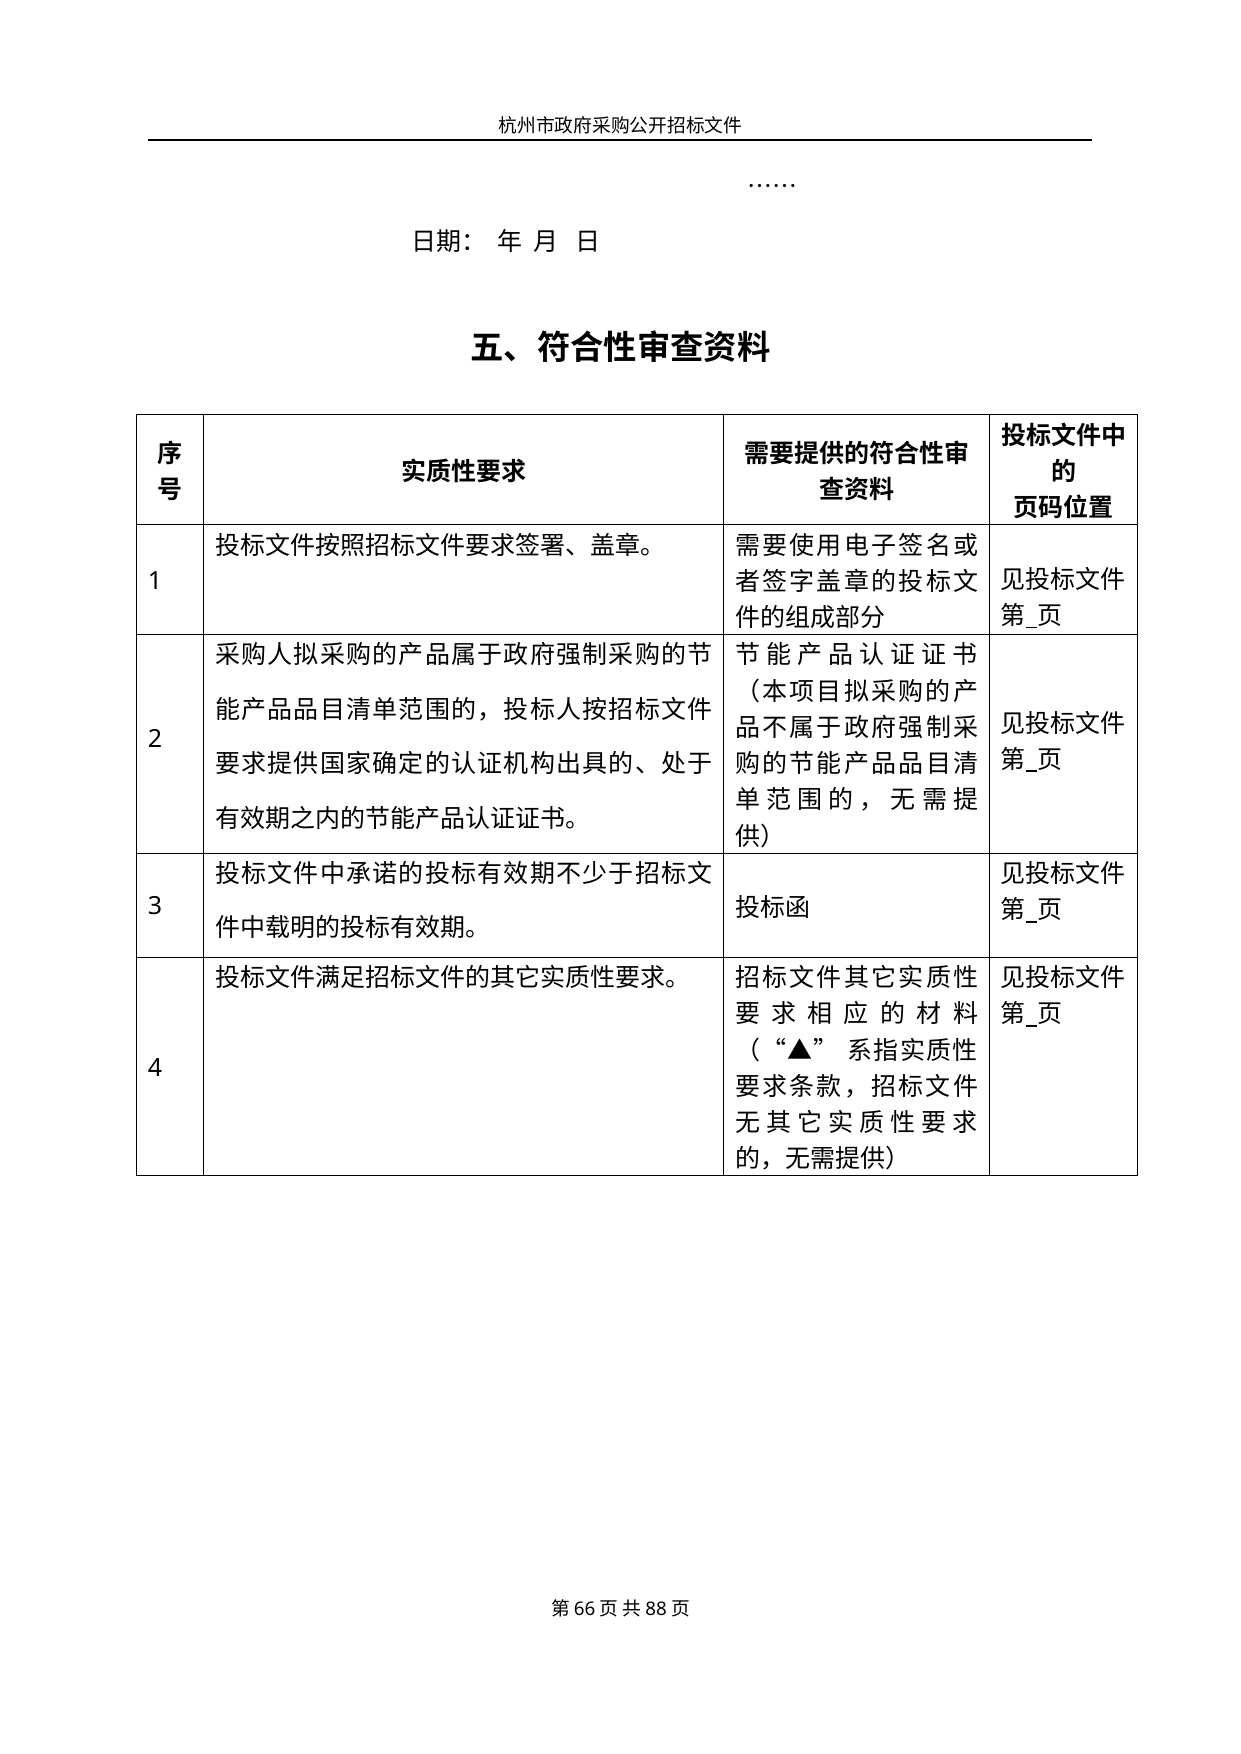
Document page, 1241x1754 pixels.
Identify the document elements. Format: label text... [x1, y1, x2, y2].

table_header 序号 [137, 415, 203, 524]
table_cell 投标文件按照招标文件要求签署、盖章。 [204, 525, 723, 634]
table_cell 需要使用电子签名或者签字盖章的投标文件的组成部分 [724, 525, 989, 634]
text 五、符合性审查资料 [148, 321, 1092, 369]
text …… [148, 167, 1092, 203]
table_cell 见投标文件 第 页 [990, 635, 1137, 852]
table_cell 4 [137, 958, 203, 1175]
table_header 投标文件中的 页码位置 [990, 415, 1137, 524]
table_cell 见投标文件 第 页 [990, 525, 1137, 634]
table_cell 投标函 [724, 854, 989, 957]
table_header 需要提供的符合性审查资料 [724, 415, 989, 524]
table_cell 节能产品认证证书（本项目拟采购的产品不属于政府强制采购的节能产品品目清单范围的，无需提供） [724, 635, 989, 852]
table_cell 投标文件中承诺的投标有效期不少于招标文件中载明的投标有效期。 [204, 854, 723, 957]
table_cell 投标文件满足招标文件的其它实质性要求。 [204, 958, 723, 1175]
table_header 实质性要求 [204, 415, 723, 524]
table_cell 3 [137, 854, 203, 957]
table_cell 见投标文件第 页 [990, 958, 1137, 1175]
table_cell 招标文件其它实质性要求相应的材料（“▲” 系指实质性要求条款，招标文件无其它实质性要求的，无需提供） [724, 958, 989, 1175]
text 日期： 年 月 日 [148, 221, 1092, 257]
table_cell 采购人拟采购的产品属于政府强制采购的节能产品品目清单范围的，投标人按招标文件要求提供国家确定的认证机构出具的、处于有效期之内的节能产品认证证书。 [204, 635, 723, 852]
table_cell 2 [137, 635, 203, 852]
table_cell 见投标文件第 页 [990, 854, 1137, 957]
table_cell 1 [137, 525, 203, 634]
